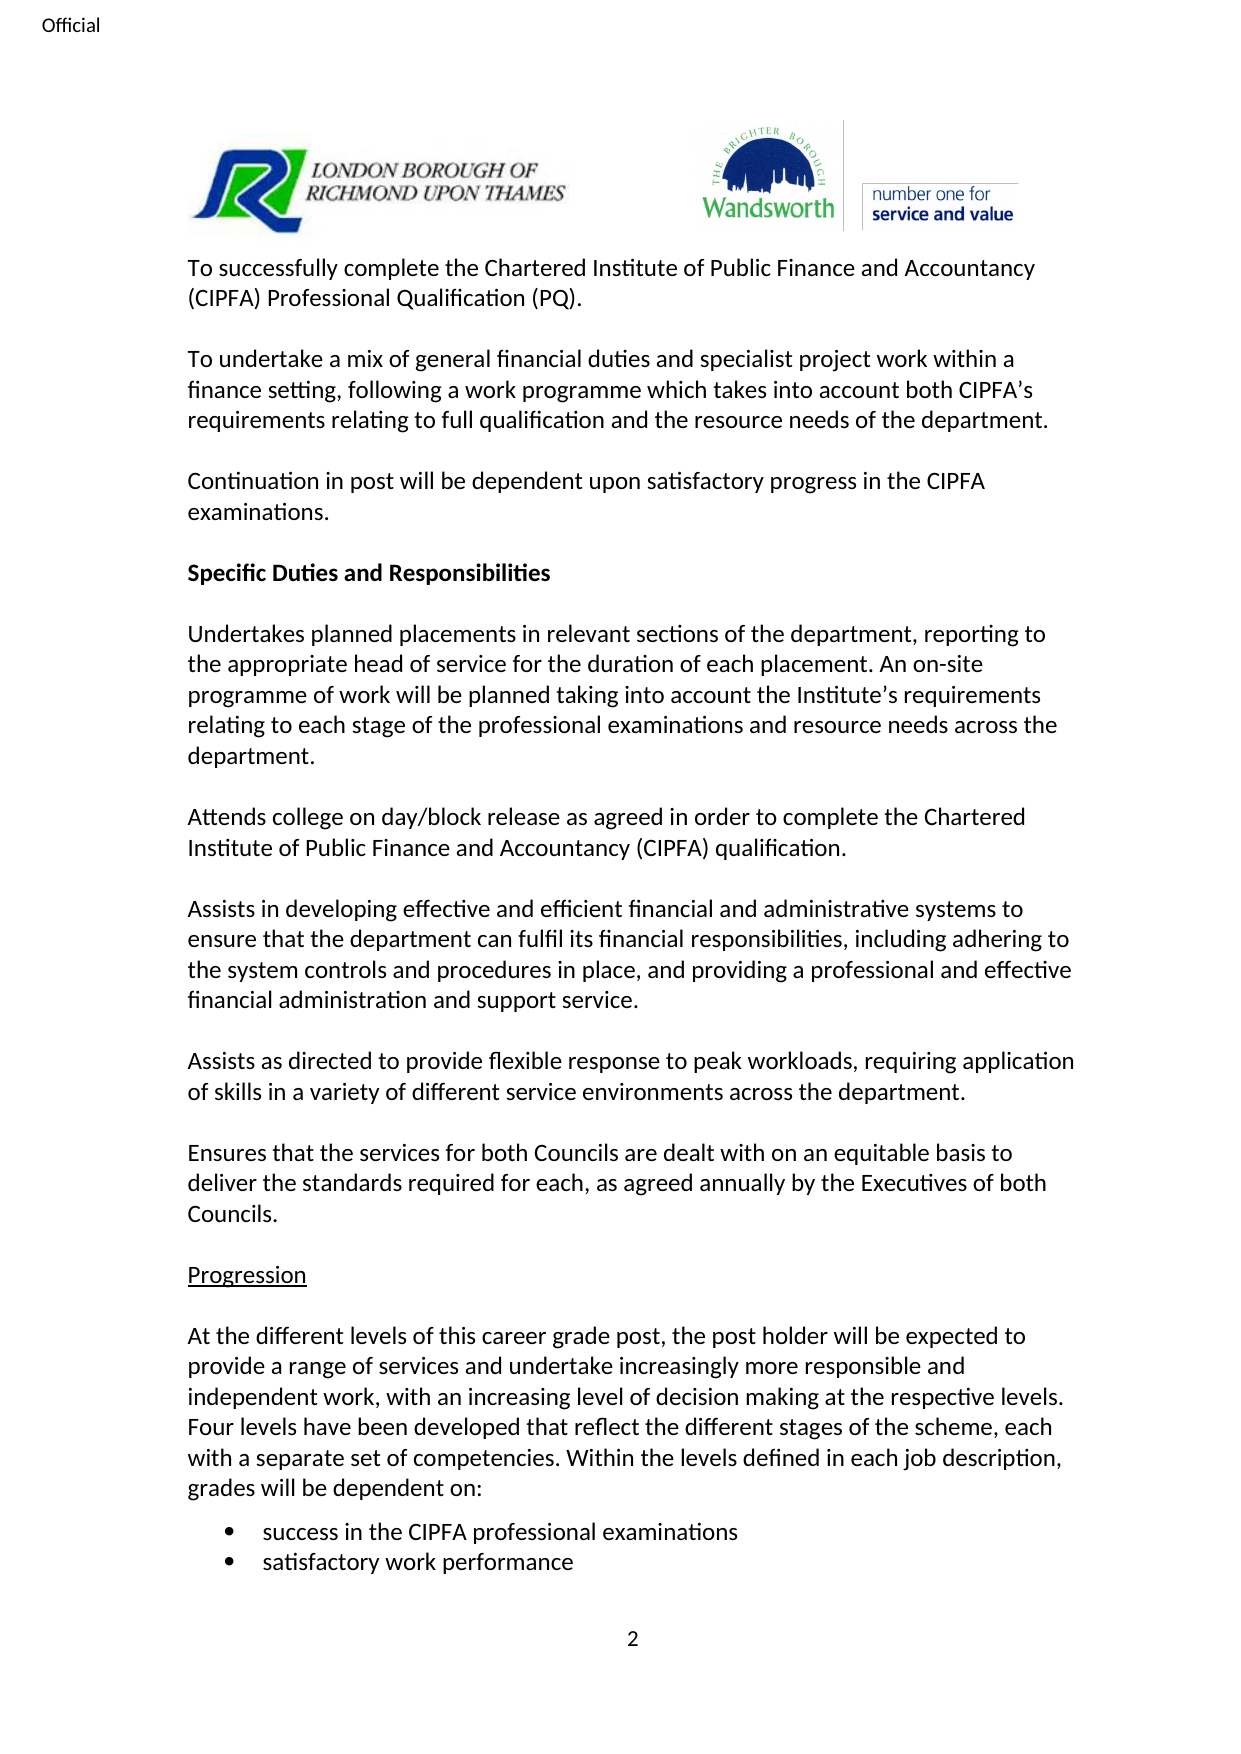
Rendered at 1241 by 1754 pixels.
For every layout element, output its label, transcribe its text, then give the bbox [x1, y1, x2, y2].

text Assists in developing effective and efficient financial and administrative systems to ensure that the department can fulfil its financial responsibilities, including adhering to the system controls and procedures in place, and providing a professional and effective financial administration and support service. [187, 893, 1078, 1015]
text To successfully complete the Chartered Institute of Public Finance and Accountancy (CIPFA) Professional Qualification (PQ). [187, 252, 1078, 313]
list success in the CIPFA professional examinations [225, 1516, 1078, 1546]
text Assists as directed to provide flexible response to peak workloads, requiring application of skills in a variety of different service environments across the department. [187, 1045, 1078, 1106]
text Progression [187, 1259, 1078, 1289]
text To undertake a mix of general financial duties and specialist project work within a finance setting, following a work programme which takes into account both CIPFA’s requirements relating to full qualification and the resource needs of the department. [187, 343, 1078, 435]
text Continuation in post will be dependent upon satisfactory progress in the CIPFA examinations. [187, 465, 1078, 526]
text Undertakes planned placements in relevant sections of the department, reporting to the appropriate head of service for the duration of each placement. An on-site programme of work will be planned taking into account the Institute’s requirements relating to each stage of the professional examinations and resource needs across the department. [187, 618, 1078, 771]
text Ensures that the services for both Councils are dealt with on an equitable basis to deliver the standards required for each, as agreed annually by the Executives of both Councils. [187, 1137, 1078, 1228]
text Attends college on day/block release as agreed in order to complete the Chartered Institute of Public Finance and Accountancy (CIPFA) qualification. [187, 801, 1078, 862]
list satisfactory work performance [225, 1546, 1078, 1577]
text Specific Duties and Responsibilities [187, 557, 1078, 587]
text At the different levels of this career grade post, the post holder will be expected to provide a range of services and undertake increasingly more responsible and independent work, with an increasing level of decision making at the respective levels. Four levels have been developed that reflect the different stages of the scheme, each with a separate set of competencies. Within the levels defined in each job description, grades will be dependent on: [187, 1320, 1078, 1503]
picture [692, 120, 1019, 231]
picture [187, 131, 575, 252]
